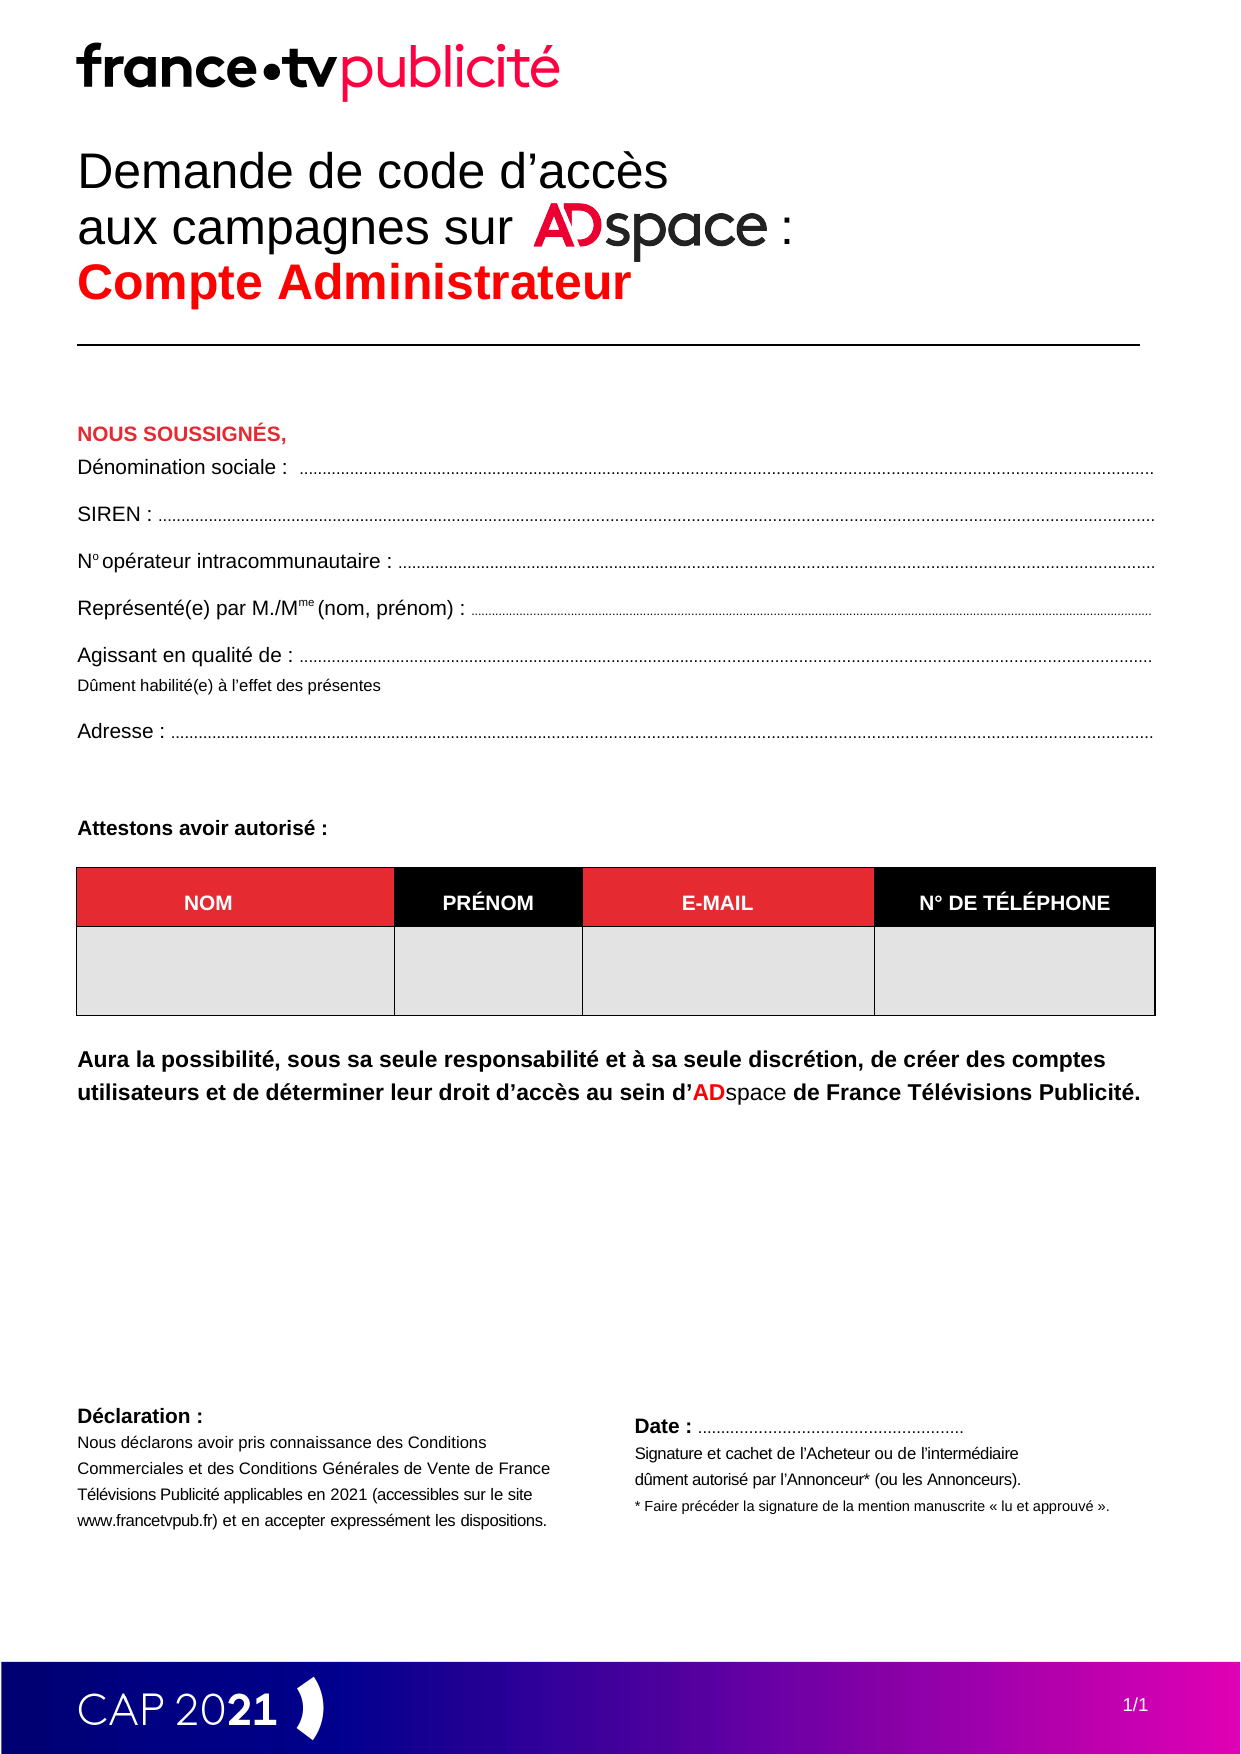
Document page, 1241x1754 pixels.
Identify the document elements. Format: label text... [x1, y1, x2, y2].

picture [1, 0, 1241, 1754]
table_header E-MAIL [583, 868, 874, 926]
table_cell [583, 927, 874, 1015]
text No opérateur intracommunautaire : [77, 539, 1154, 573]
text Adresse : [77, 709, 1154, 743]
table_cell [77, 927, 394, 1015]
text Dénomination sociale : [77, 446, 1154, 479]
subtitle Demande de code d’accès [77, 144, 1240, 200]
table_header N° DE TÉLÉPHONE [875, 868, 1154, 926]
text NOUS SOUSSIGNÉS, [77, 422, 1240, 446]
text Signature et cachet de l’Acheteur ou de l’intermédiaire dûment autorisé par l’Annonceur* (ou les Annonceurs). [634, 1444, 1068, 1489]
text SIREN : [77, 493, 1154, 526]
text Date : [634, 1414, 1240, 1438]
text Dûment habilité(e) à l’effet des présentes [77, 676, 1154, 695]
table_header NOM [77, 868, 394, 926]
text * Faire précéder la signature de la mention manuscrite « lu et approuvé ». [634, 1497, 1240, 1514]
table_header PRÉNOM [395, 868, 582, 926]
text Nous déclarons avoir pris connaissance des Conditions Commerciales et des Conditions Générales de Vente de France Télévisions Publicité applicables en 2021 (accessibles sur le site www.francetvpub.fr) et en accepter expressément les dispositions. [77, 1433, 552, 1530]
text Attestons avoir autorisé : [77, 815, 1240, 839]
table_cell [395, 927, 582, 1015]
text Déclaration : [77, 1404, 550, 1428]
text Représenté(e) par M./Mme (nom, prénom) : [77, 586, 1154, 620]
text Aura la possibilité, sous sa seule responsabilité et à sa seule discrétion, de créer des comptes utilisateurs et de déterminer leur droit d’accès au sein d’ADspace de France Télévisions Publicité. [77, 1039, 1154, 1106]
text Agissant en qualité de : [77, 633, 1154, 667]
table_cell [875, 927, 1154, 1015]
text Compte Administrateur [77, 257, 1103, 310]
text aux campagnes sur : [77, 202, 1103, 255]
